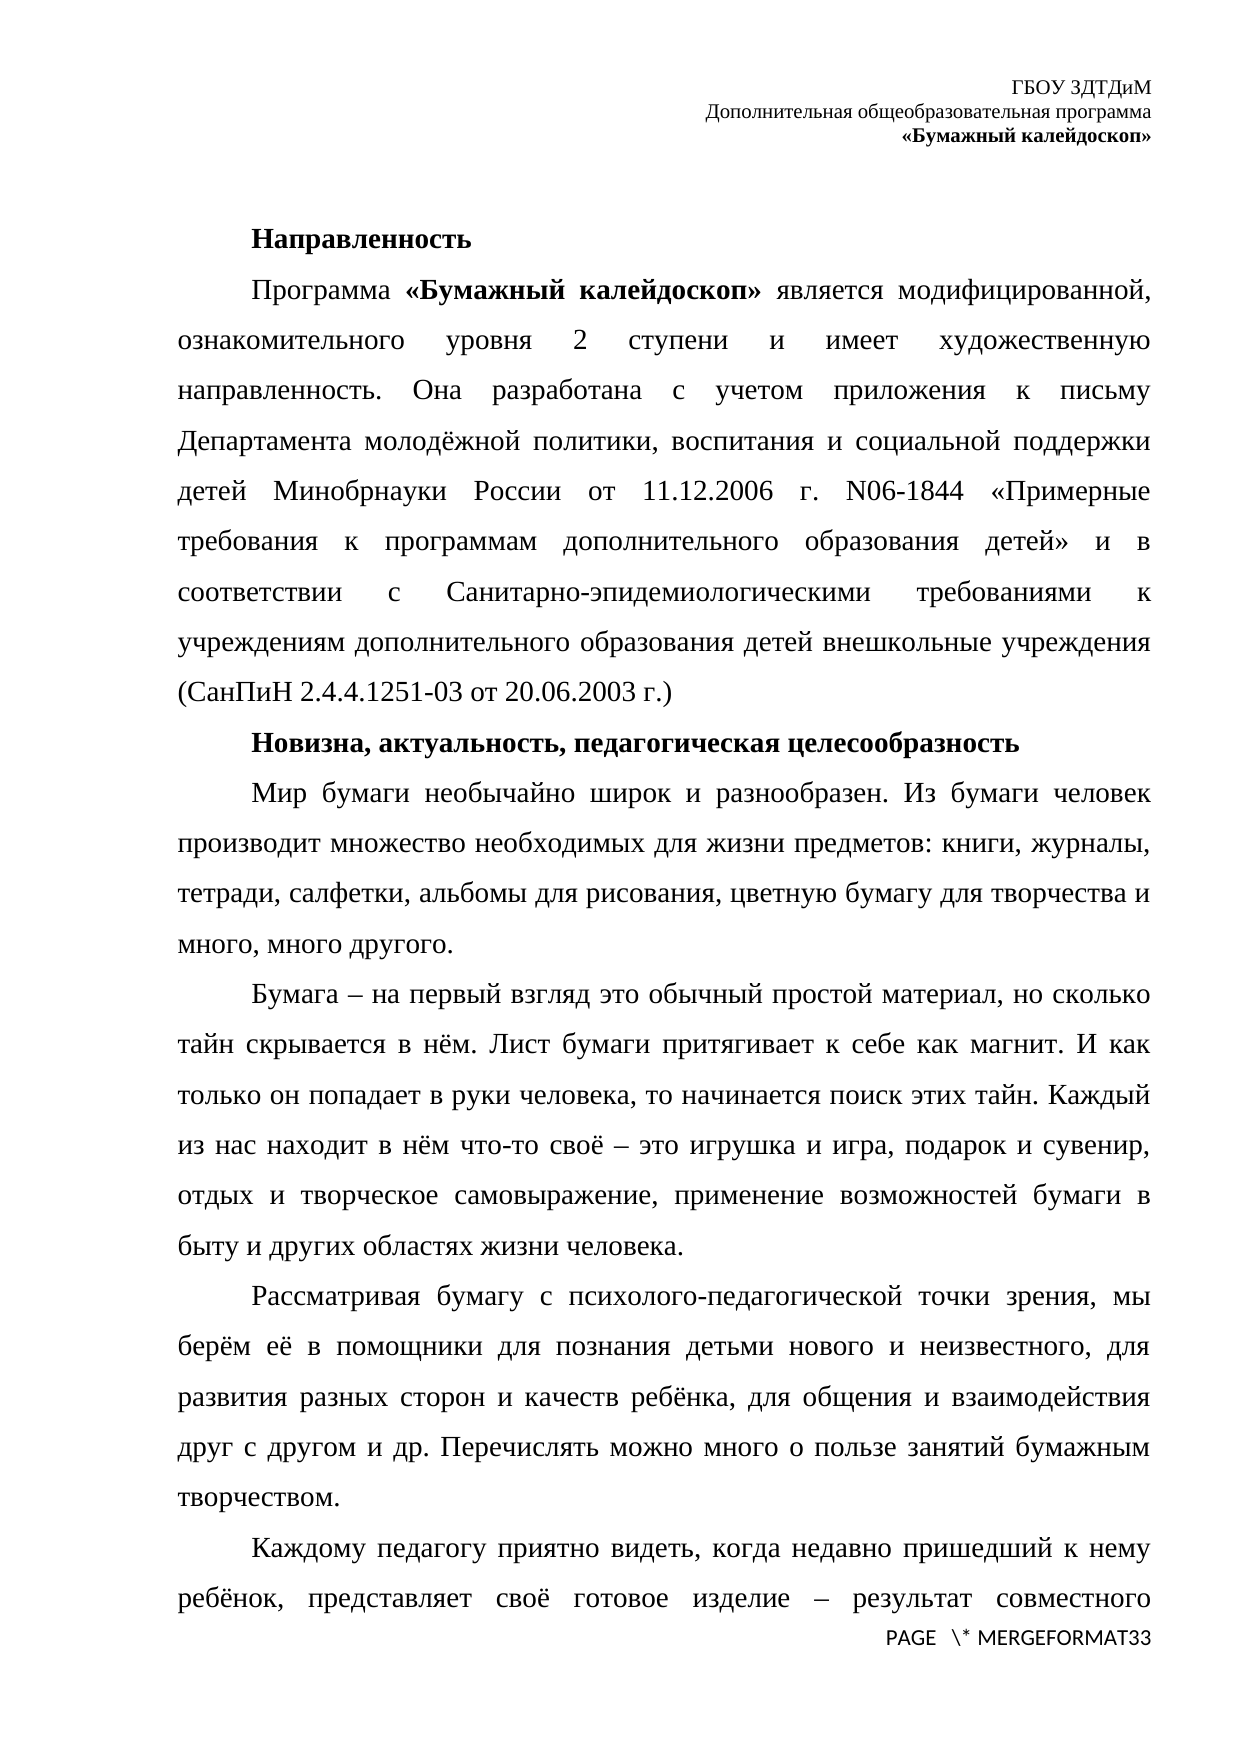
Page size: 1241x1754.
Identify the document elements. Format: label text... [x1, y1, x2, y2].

text Программа «Бумажный калейдоскоп» является модифицированной, ознакомительного уровня 2 ступени и имеет художественную направленность. Она разработана с учетом приложения к письму Департамента молодёжной политики, воспитания и социальной поддержки детей Минобрнауки России от 11.12.2006 г. N06-1844 «Примерные требования к программам дополнительного образования детей» и в соответствии с Санитарно-эпидемиологическими требованиями к учреждениям дополнительного образования детей внешкольные учреждения (СанПиН 2.4.4.1251-03 от 20.06.2003 г.) [177, 272, 1152, 708]
text Рассматривая бумагу с психолого-педагогической точки зрения, мы берём её в помощники для познания детьми нового и неизвестного, для развития разных сторон и качеств ребёнка, для общения и взаимодействия друг с другом и др. Перечислять можно много о пользе занятий бумажным творчеством. [177, 1278, 1152, 1513]
text Направленность [177, 222, 1152, 255]
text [177, 1530, 1152, 1613]
text Мир бумаги необычайно широк и разнообразен. Из бумаги человек производит множество необходимых для жизни предметов: книги, журналы, тетради, салфетки, альбомы для рисования, цветную бумагу для творчества и много, много другого. [177, 775, 1152, 959]
text Новизна, актуальность, педагогическая целесообразность [177, 725, 1152, 758]
text Бумага – на первый взгляд это обычный простой материал, но сколько тайн скрывается в нём. Лист бумаги притягивает к себе как магнит. И как только он попадает в руки человека, то начинается поиск этих тайн. Каждый из нас находит в нём что-то своё – это игрушка и игра, подарок и сувенир, отдых и творческое самовыражение, применение возможностей бумаги в быту и других областях жизни человека. [177, 976, 1152, 1261]
